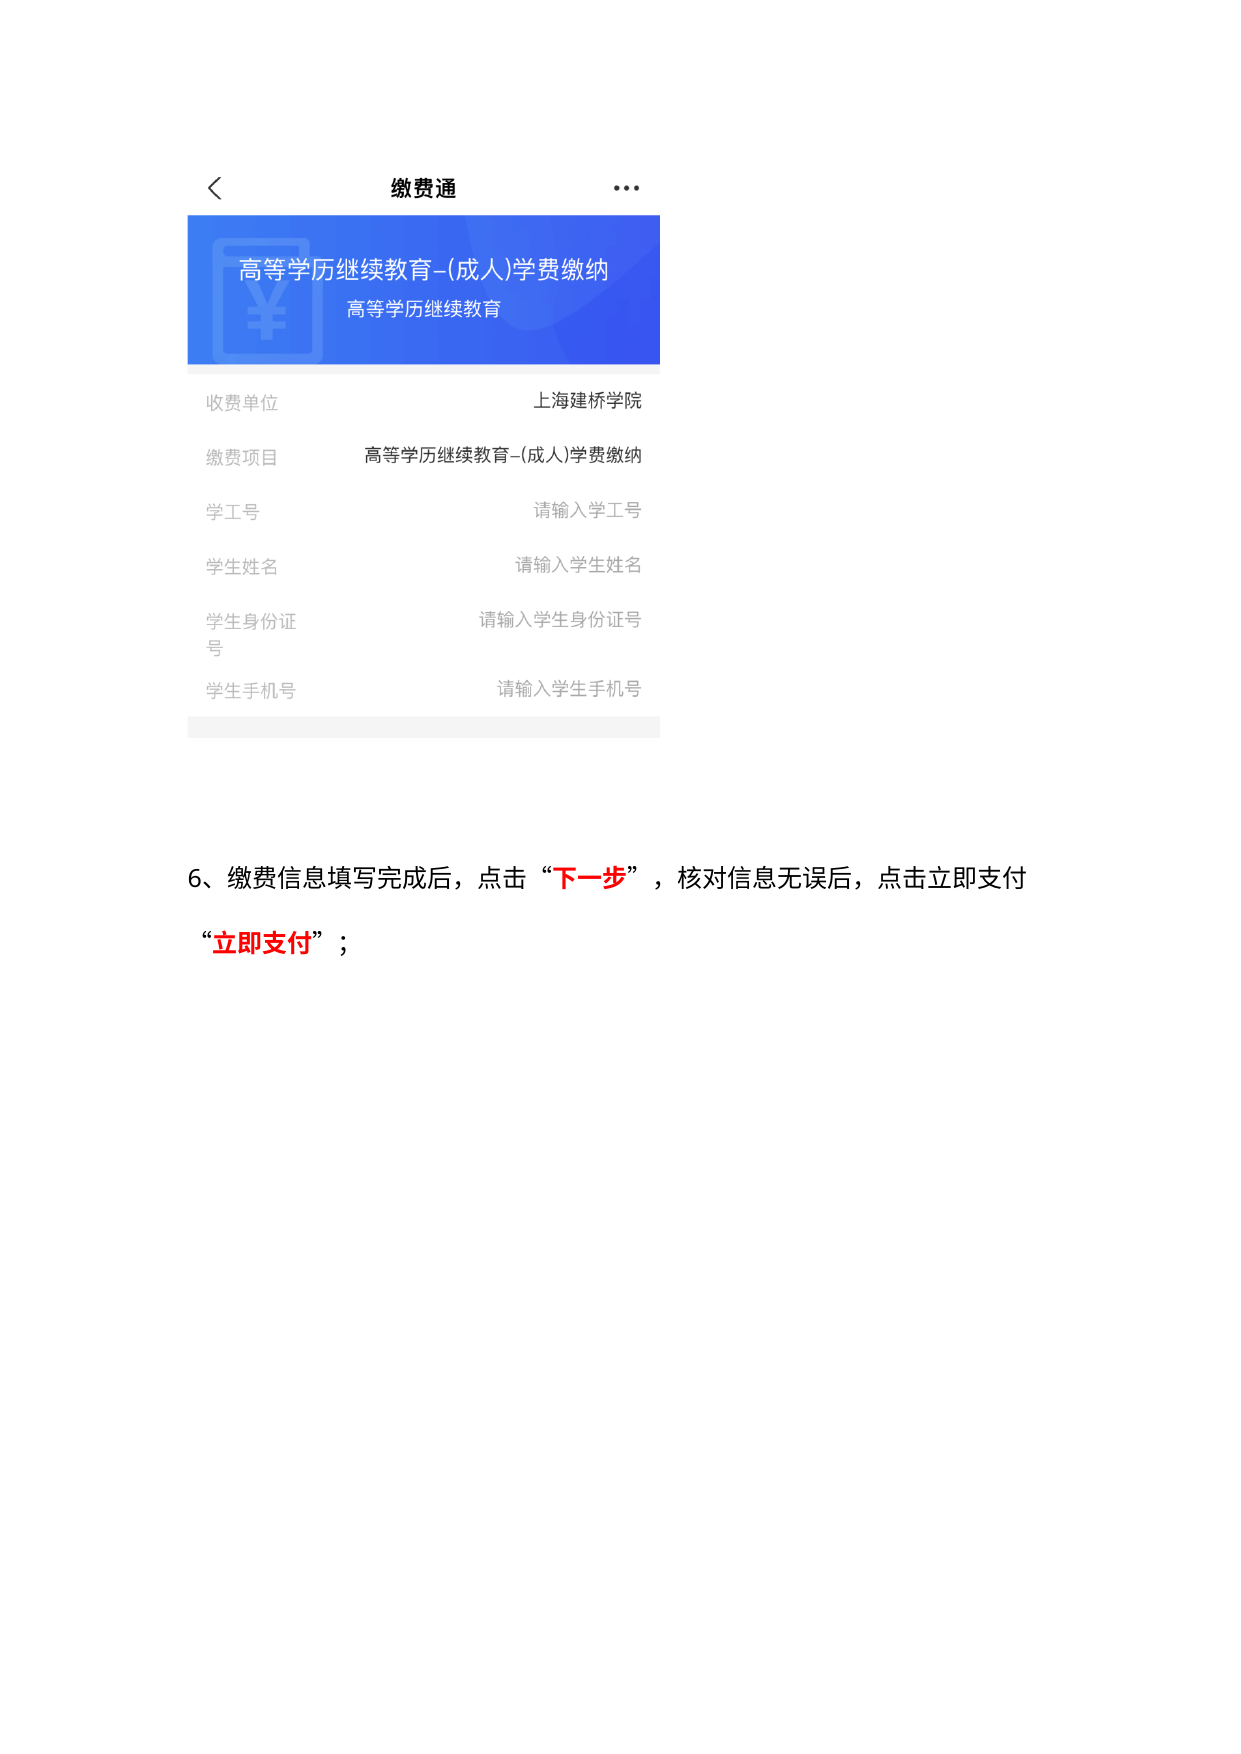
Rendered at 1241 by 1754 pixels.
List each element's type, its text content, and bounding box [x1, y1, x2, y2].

list 6、缴费信息填写完成后，点击“下一步”，核对信息无误后，点击立即支付“立即支付”； [187, 844, 1053, 974]
picture [187, 162, 660, 738]
